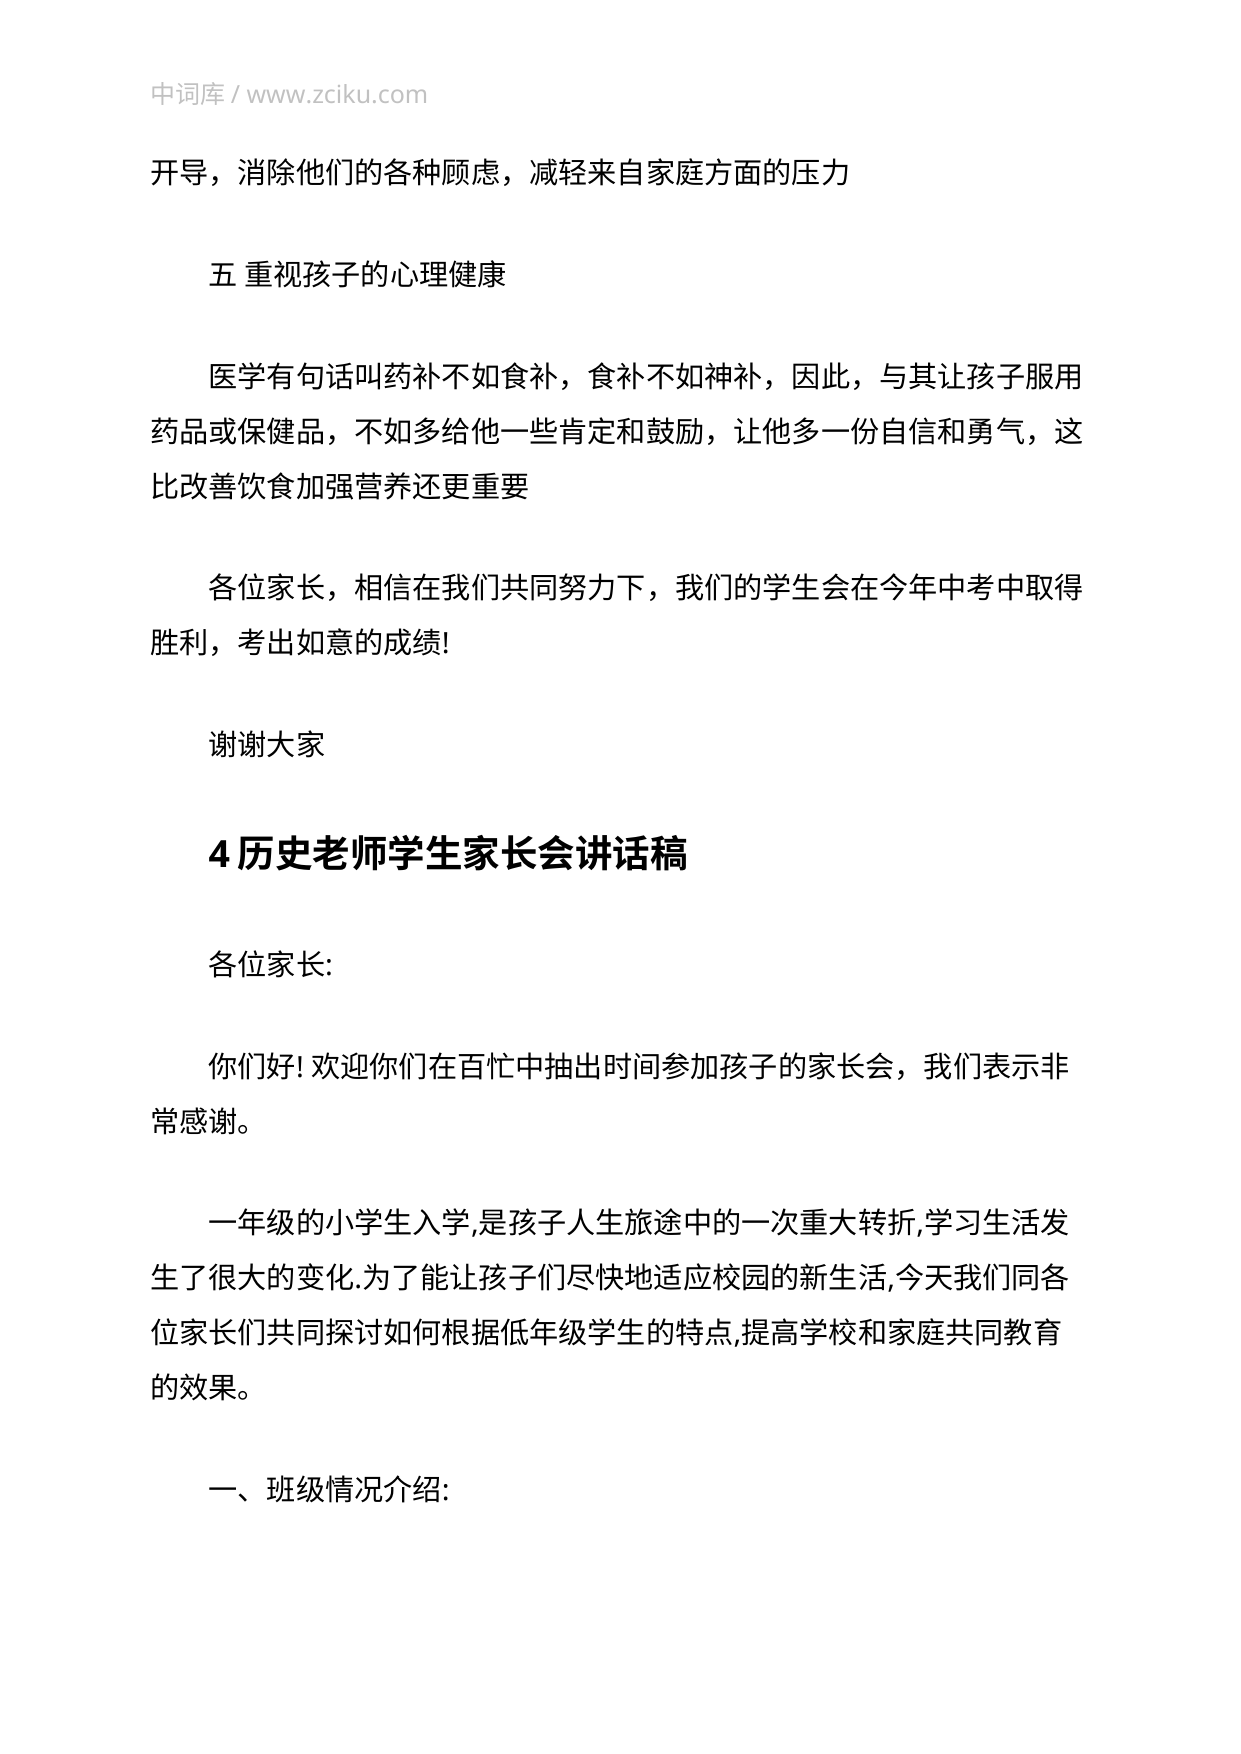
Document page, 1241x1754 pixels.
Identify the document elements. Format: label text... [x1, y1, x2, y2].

text 谢谢大家 [150, 722, 1090, 764]
text 五 重视孩子的心理健康 [150, 252, 1090, 294]
text 一、班级情况介绍: [150, 1467, 1090, 1509]
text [150, 150, 1090, 192]
text 4历史老师学生家长会讲话稿 [150, 824, 1090, 878]
text 医学有句话叫药补不如食补，食补不如神补，因此，与其让孩子服用药品或保健品，不如多给他一些肯定和鼓励，让他多一份自信和勇气，这比改善饮食加强营养还更重要 [150, 353, 1090, 506]
text 各位家长，相信在我们共同努力下，我们的学生会在今年中考中取得胜利，考出如意的成绩! [150, 565, 1090, 662]
text 你们好! 欢迎你们在百忙中抽出时间参加孩子的家长会，我们表示非常感谢。 [150, 1043, 1090, 1141]
text 各位家长: [150, 941, 1090, 984]
text 一年级的小学生入学,是孩子人生旅途中的一次重大转折,学习生活发生了很大的变化.为了能让孩子们尽快地适应校园的新生活,今天我们同各位家长们共同探讨如何根据低年级学生的特点,提高学校和家庭共同教育的效果。 [150, 1200, 1090, 1407]
